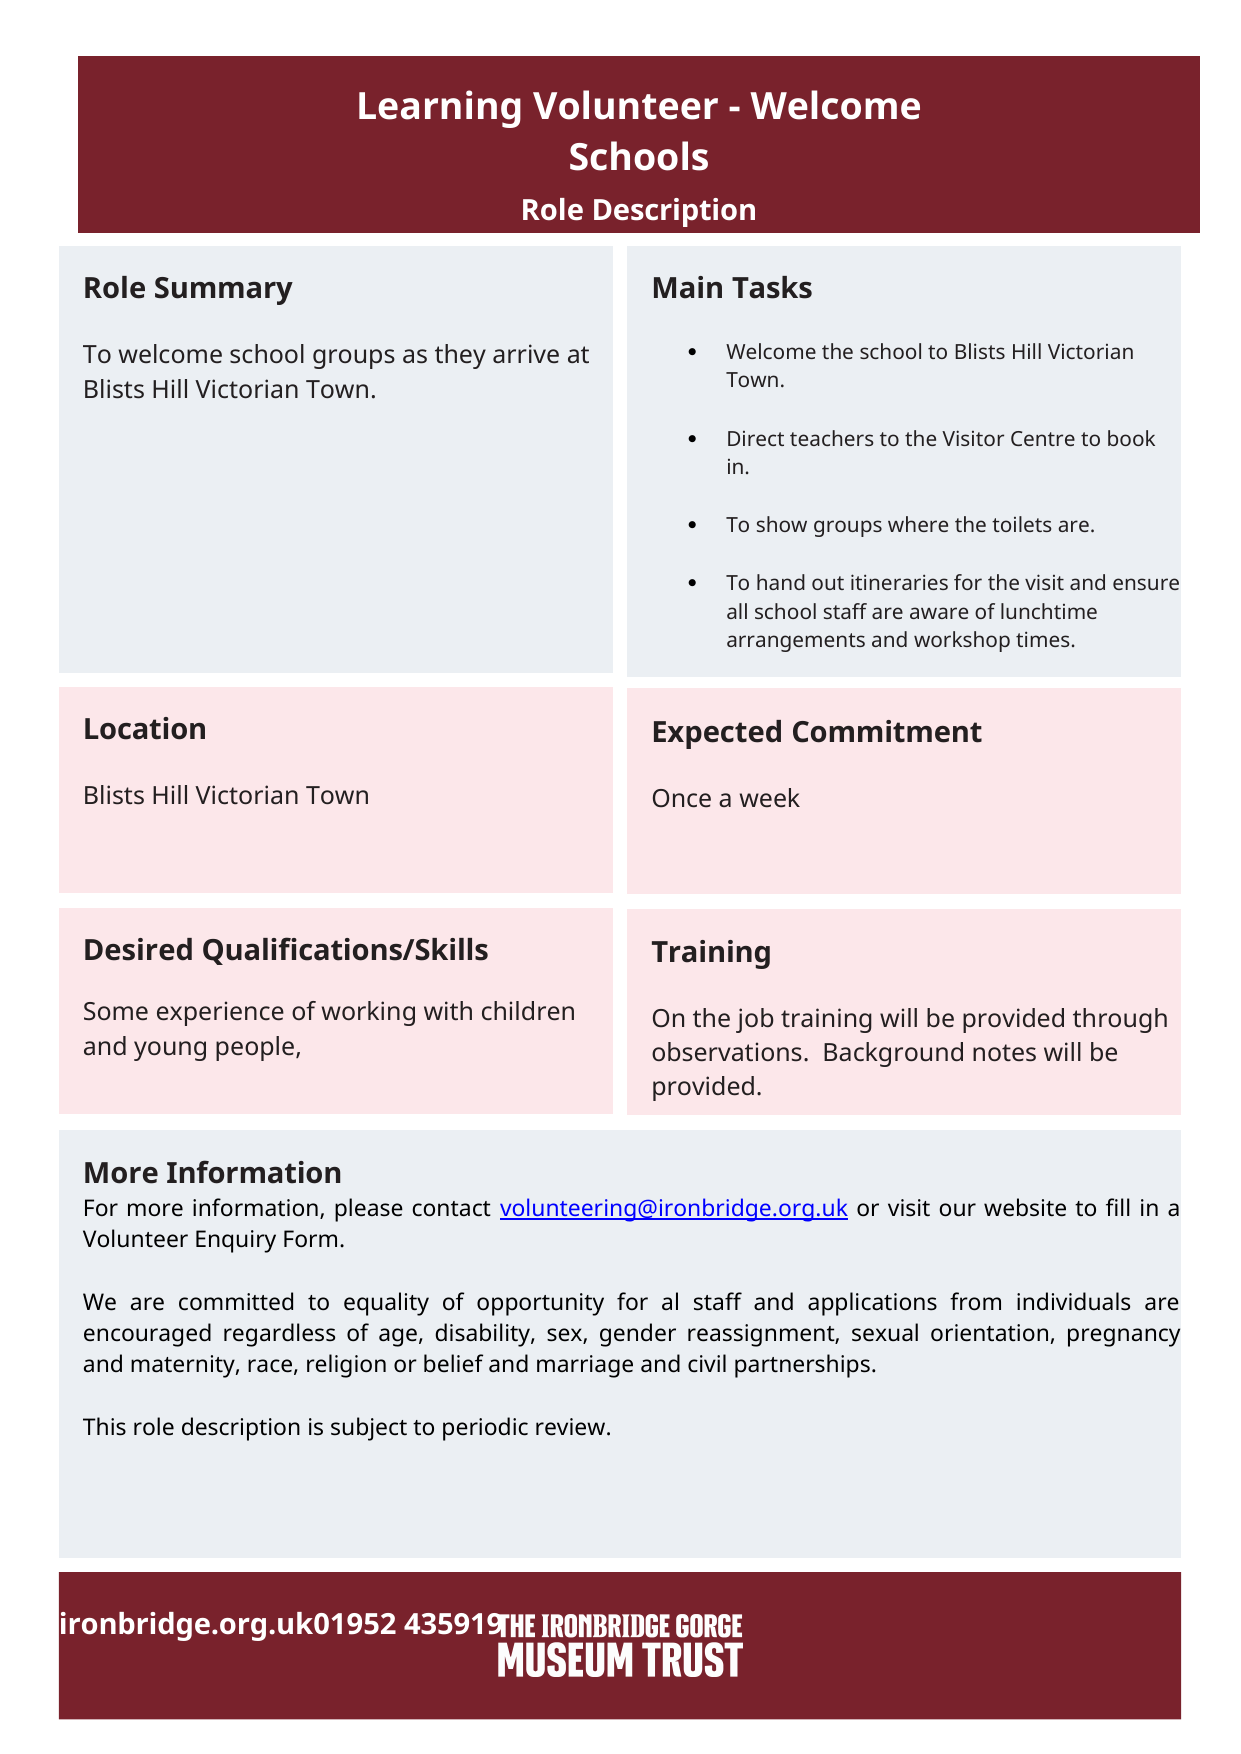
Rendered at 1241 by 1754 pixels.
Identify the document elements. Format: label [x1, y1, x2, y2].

picture [497, 1614, 743, 1677]
